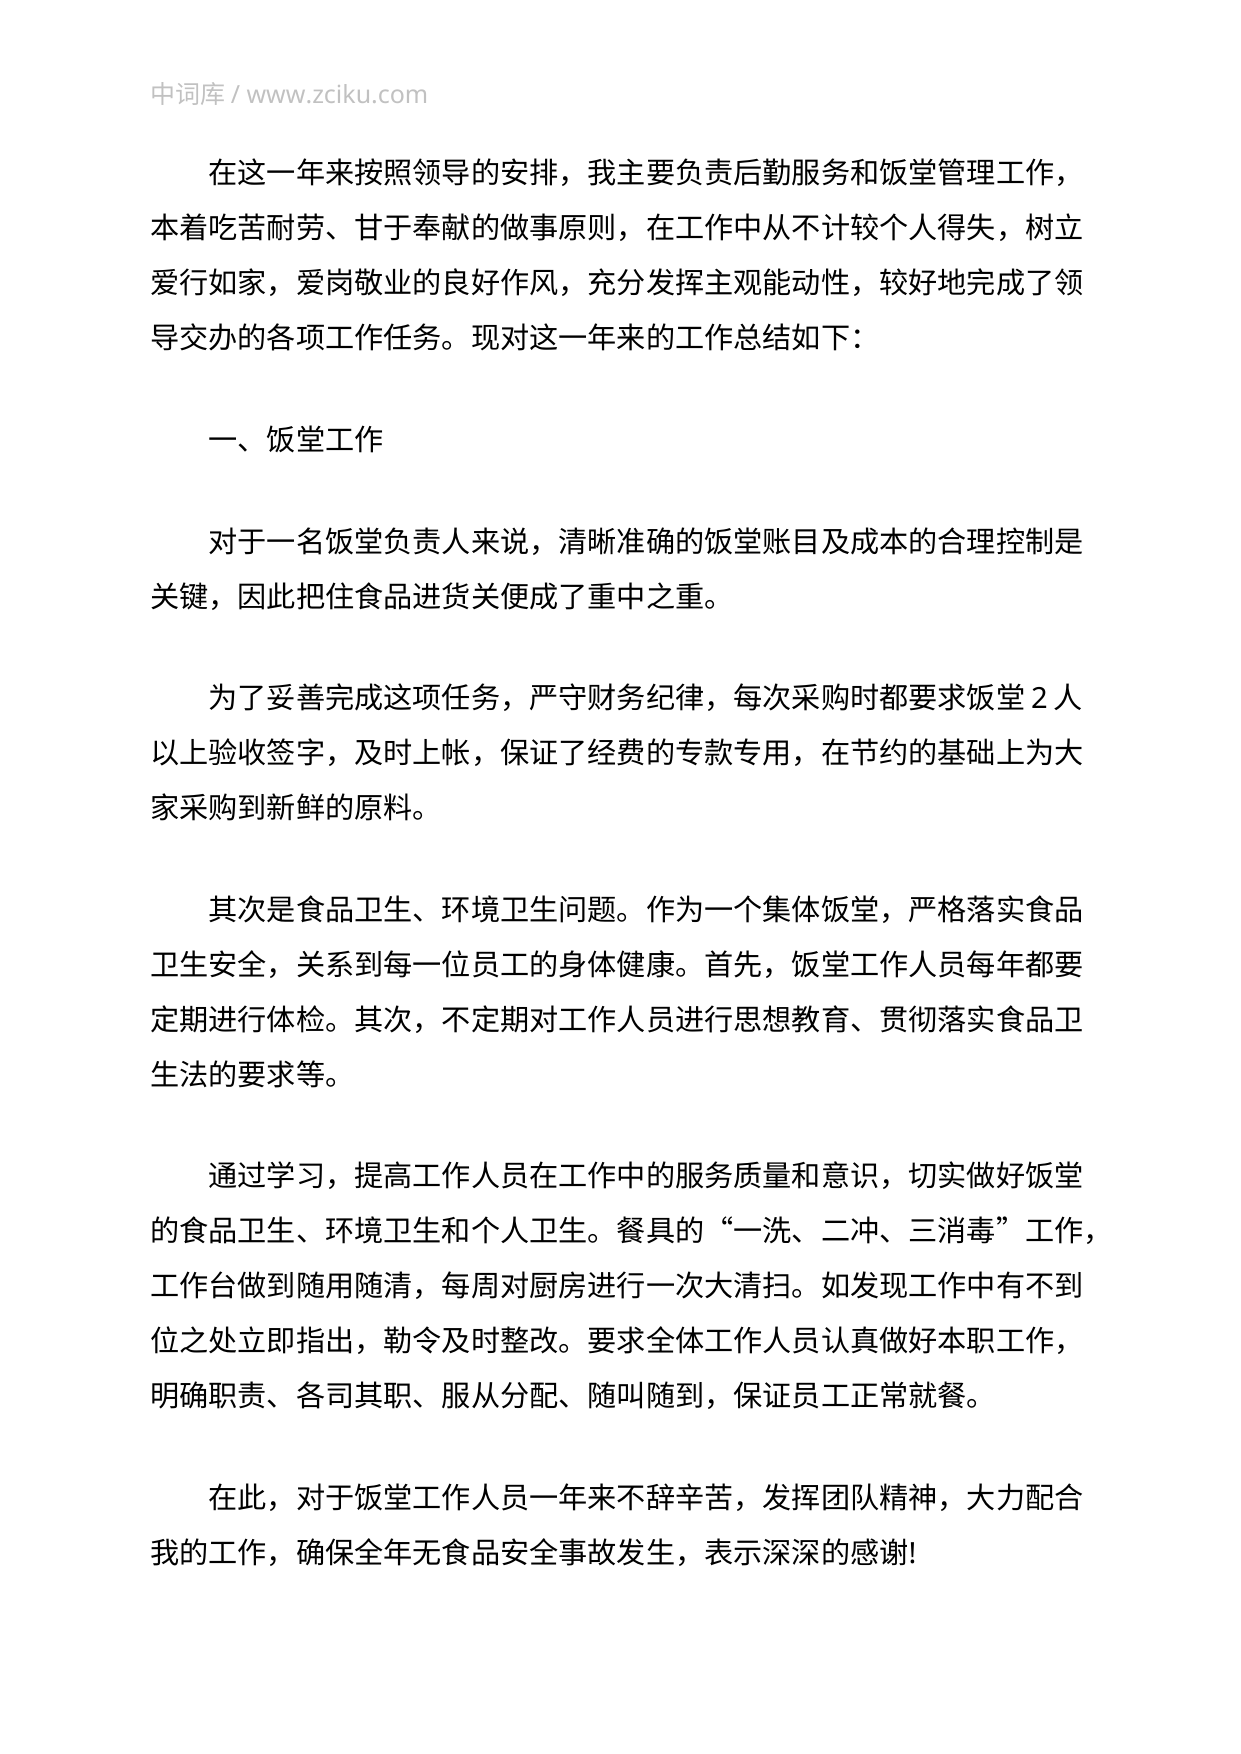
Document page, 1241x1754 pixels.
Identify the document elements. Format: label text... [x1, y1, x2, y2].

text 在这一年来按照领导的安排，我主要负责后勤服务和饭堂管理工作，本着吃苦耐劳、甘于奉献的做事原则，在工作中从不计较个人得失，树立爱行如家，爱岗敬业的良好作风，充分发挥主观能动性，较好地完成了领导交办的各项工作任务。现对这一年来的工作总结如下： [150, 150, 1090, 357]
text 对于一名饭堂负责人来说，清晰准确的饭堂账目及成本的合理控制是关键，因此把住食品进货关便成了重中之重。 [150, 518, 1090, 615]
text 为了妥善完成这项任务，严守财务纪律，每次采购时都要求饭堂2人以上验收签字，及时上帐，保证了经费的专款专用，在节约的基础上为大家采购到新鲜的原料。 [150, 675, 1090, 827]
text 在此，对于饭堂工作人员一年来不辞辛苦，发挥团队精神，大力配合我的工作，确保全年无食品安全事故发生，表示深深的感谢! [150, 1474, 1090, 1572]
text 通过学习，提高工作人员在工作中的服务质量和意识，切实做好饭堂的食品卫生、环境卫生和个人卫生。餐具的“一洗、二冲、三消毒”工作，工作台做到随用随清，每周对厨房进行一次大清扫。如发现工作中有不到位之处立即指出，勒令及时整改。要求全体工作人员认真做好本职工作，明确职责、各司其职、服从分配、随叫随到，保证员工正常就餐。 [150, 1153, 1090, 1415]
text 其次是食品卫生、环境卫生问题。作为一个集体饭堂，严格落实食品卫生安全，关系到每一位员工的身体健康。首先，饭堂工作人员每年都要定期进行体检。其次，不定期对工作人员进行思想教育、贯彻落实食品卫生法的要求等。 [150, 887, 1090, 1093]
text 一、饭堂工作 [150, 416, 1090, 459]
